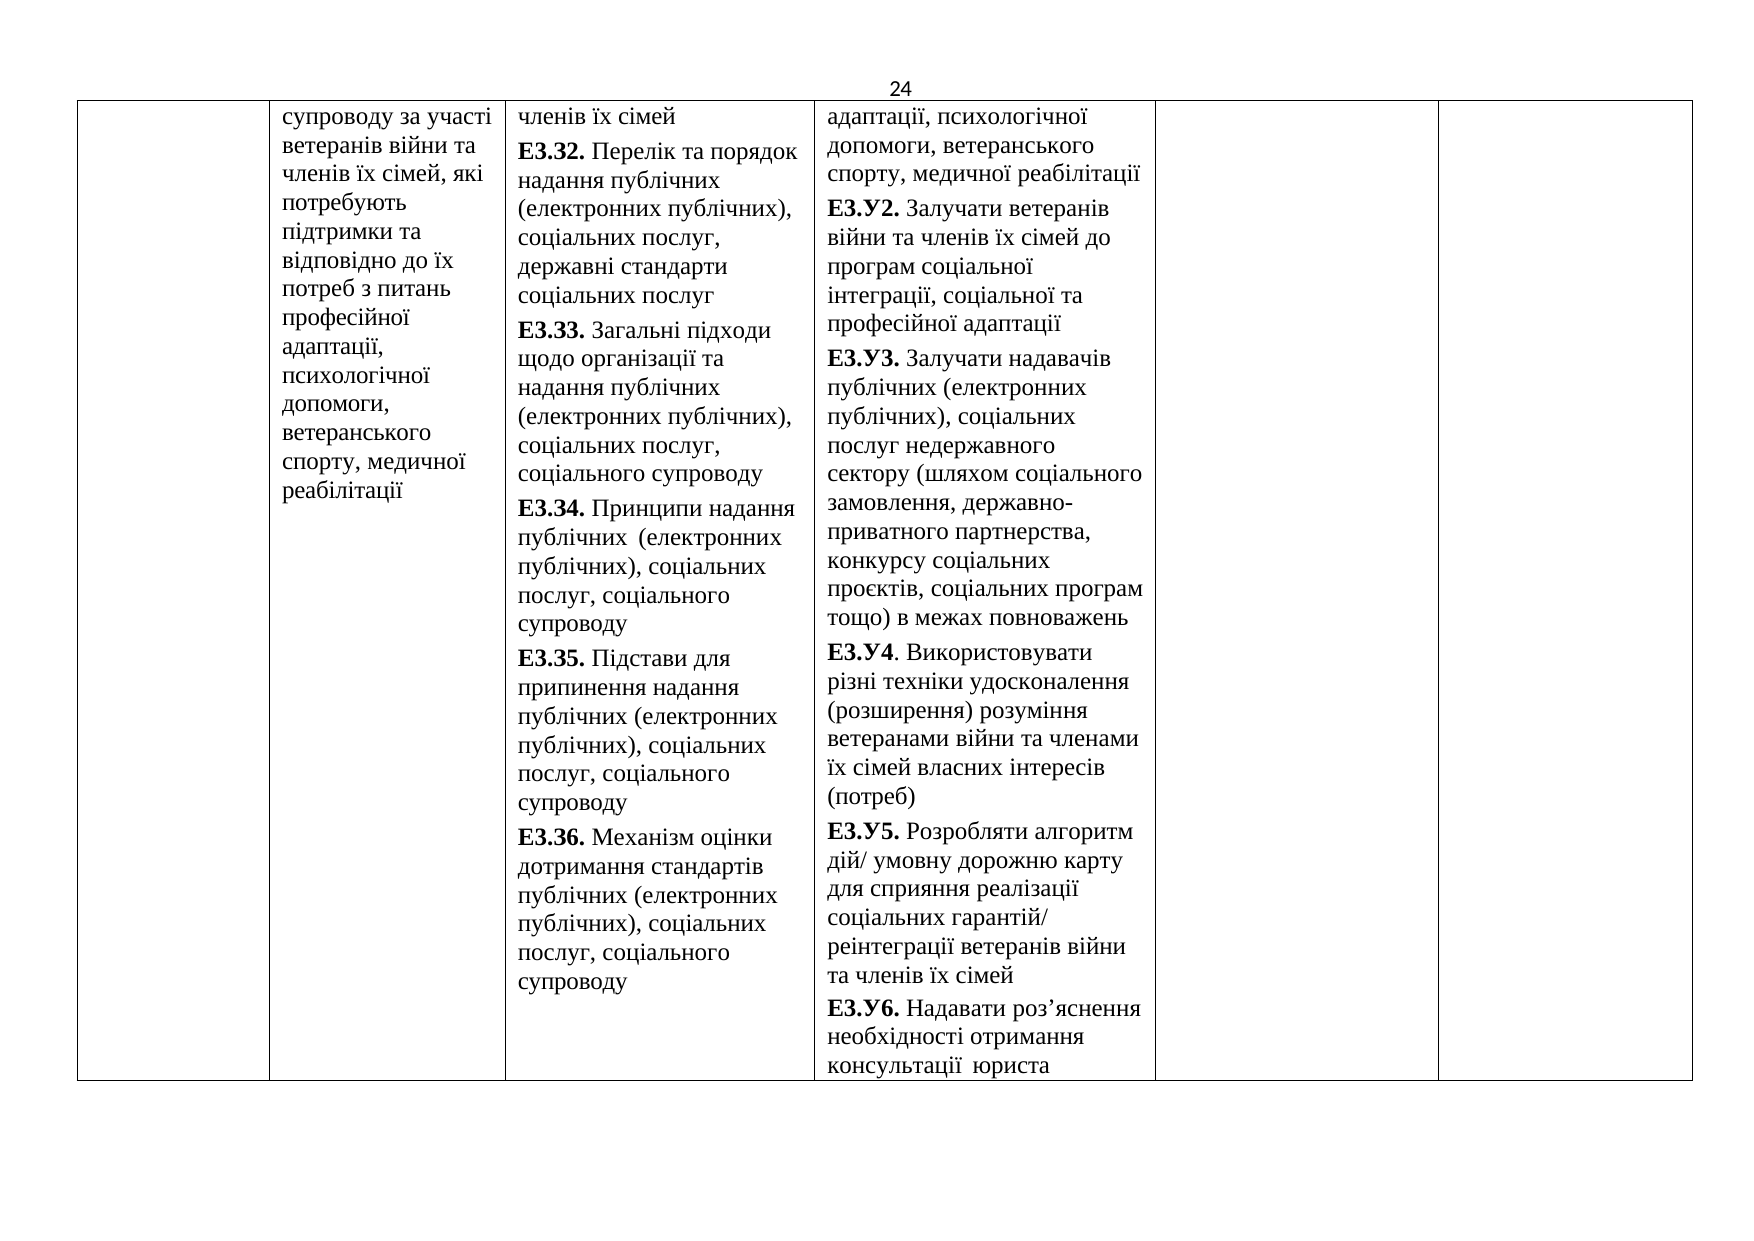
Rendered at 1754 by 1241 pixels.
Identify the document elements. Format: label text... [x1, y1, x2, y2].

table_header супроводу за участі ветеранів війни та членів їх сімей, які потребують підтримки та відповідно до їх потреб з питань професійної адаптації, психологічної допомоги, ветеранського спорту, медичної реабілітації [270, 101, 505, 1080]
table_header [1156, 101, 1438, 1080]
table_header [1439, 101, 1692, 1080]
table_header [78, 101, 269, 1080]
table_header членів їх сімей Е3.З2. Перелік та порядок надання публічних (електронних публічних), соціальних послуг, державні стандарти соціальних послуг Е3.З3. Загальні підходи щодо організації та надання публічних (електронних публічних), соціальних послуг, соціального супроводу Е3.З4. Принципи надання публічних (електронних публічних), соціальних послуг, соціального супроводу Е3.З5. Підстави для припинення надання публічних (електронних публічних), соціальних послуг, соціального супроводу Е3.З6. Механізм оцінки дотримання стандартів публічних (електронних публічних), соціальних послуг, соціального супроводу [506, 101, 814, 1080]
table_header адаптації, психологічної допомоги, ветеранського спорту, медичної реабілітації Е3.У2. Залучати ветеранів війни та членів їх сімей до програм соціальної інтеграції, соціальної та професійної адаптації Е3.У3. Залучати надавачів публічних (електронних публічних), соціальних послуг недержавного сектору (шляхом соціального замовлення, державно- приватного партнерства, конкурсу соціальних проєктів, соціальних програм тощо) в межах повноважень Е3.У4. Використовувати різні техніки удосконалення (розширення) розуміння ветеранами війни та членами їх сімей власних інтересів (потреб) Е3.У5. Розробляти алгоритм дій/ умовну дорожню карту для сприяння реалізації соціальних гарантій/ реінтеграції ветеранів війни та членів їх сімей Е3.У6. Надавати роз’яснення необхідності отримання консультації юриста [815, 101, 1155, 1080]
